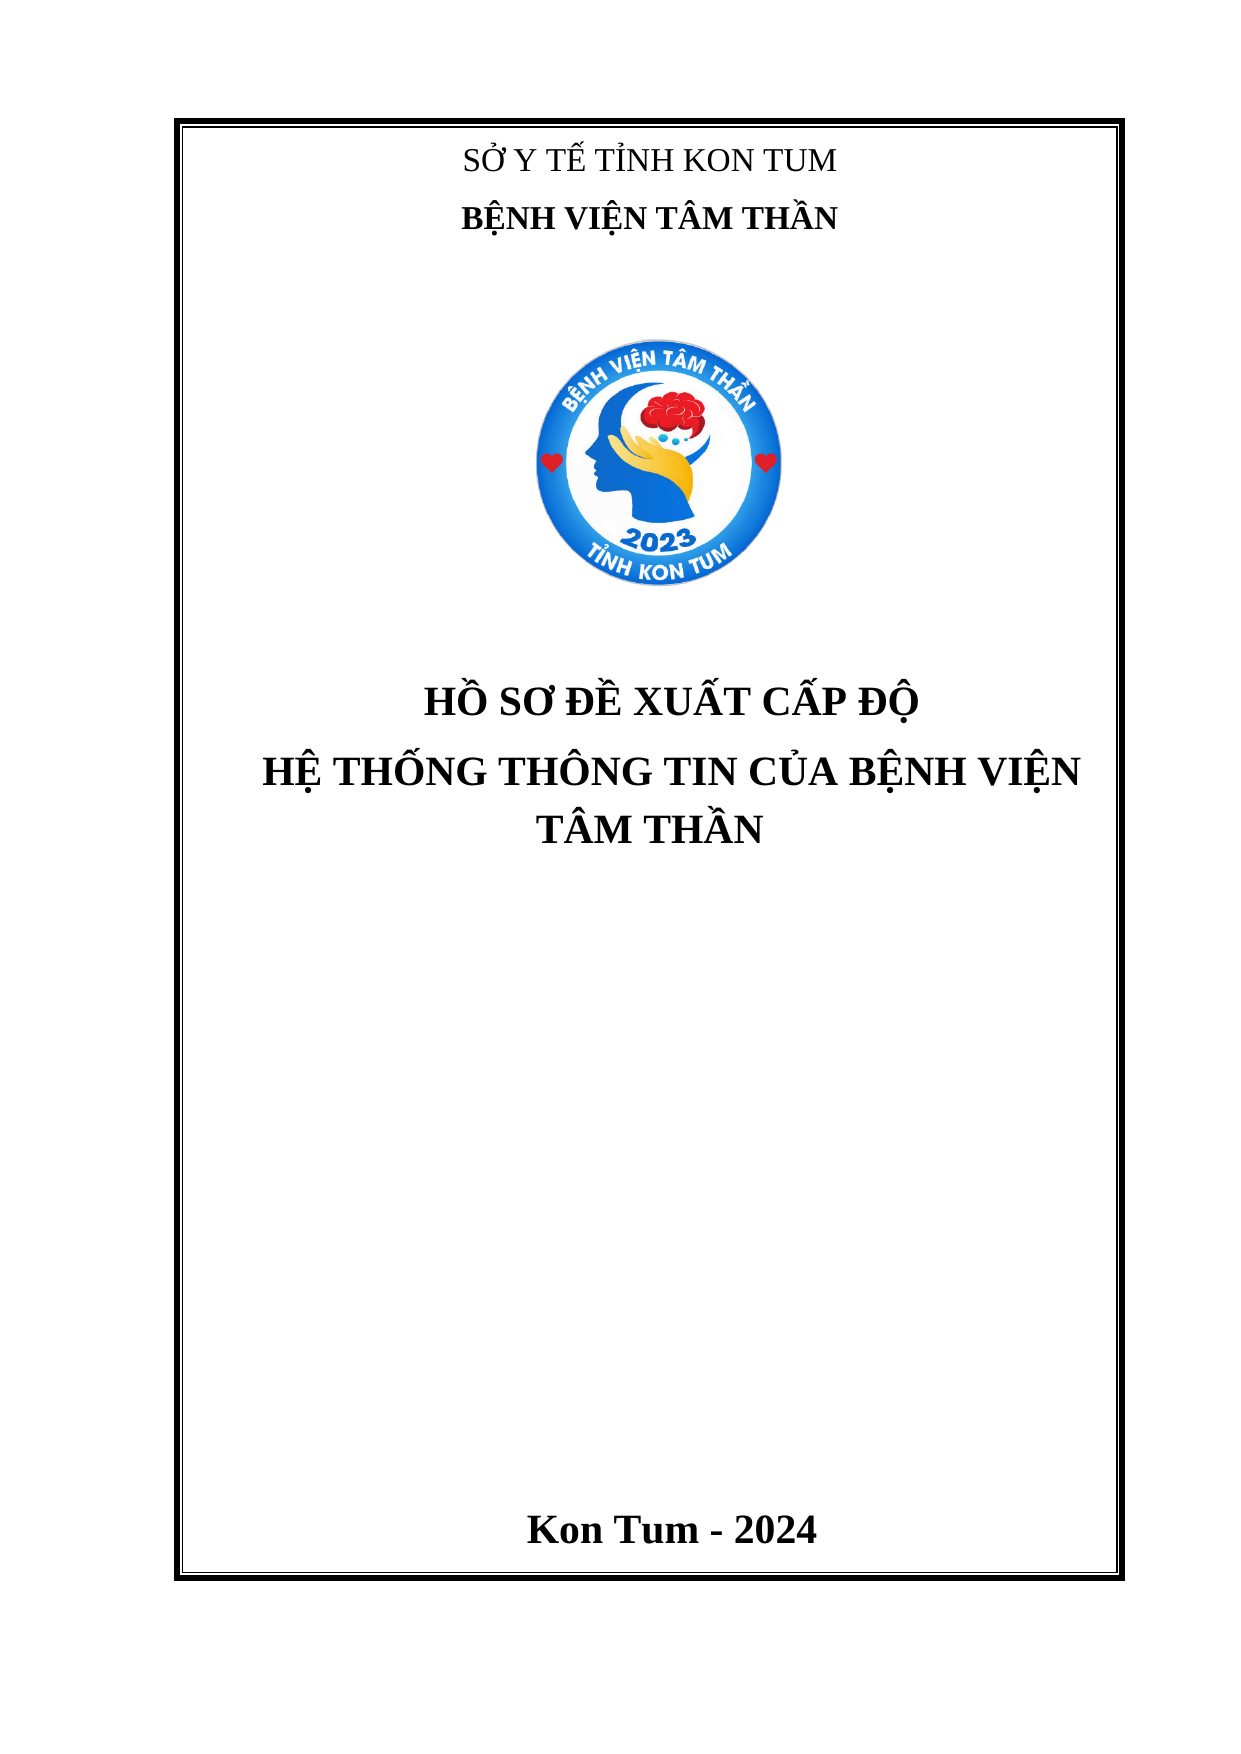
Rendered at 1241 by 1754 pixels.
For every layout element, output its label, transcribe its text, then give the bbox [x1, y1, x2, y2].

picture [523, 328, 794, 599]
table_header SỞ Y TẾ TỈNH KON TUM BỆNH VIỆN TÂM THẦN HỒ SƠ ĐỀ XUẤT CẤP ĐỘ HỆ THỐNG THÔNG TIN CỦA BỆNH VIỆN TÂM THẦN Kon Tum - 2024 [183, 128, 1116, 1571]
